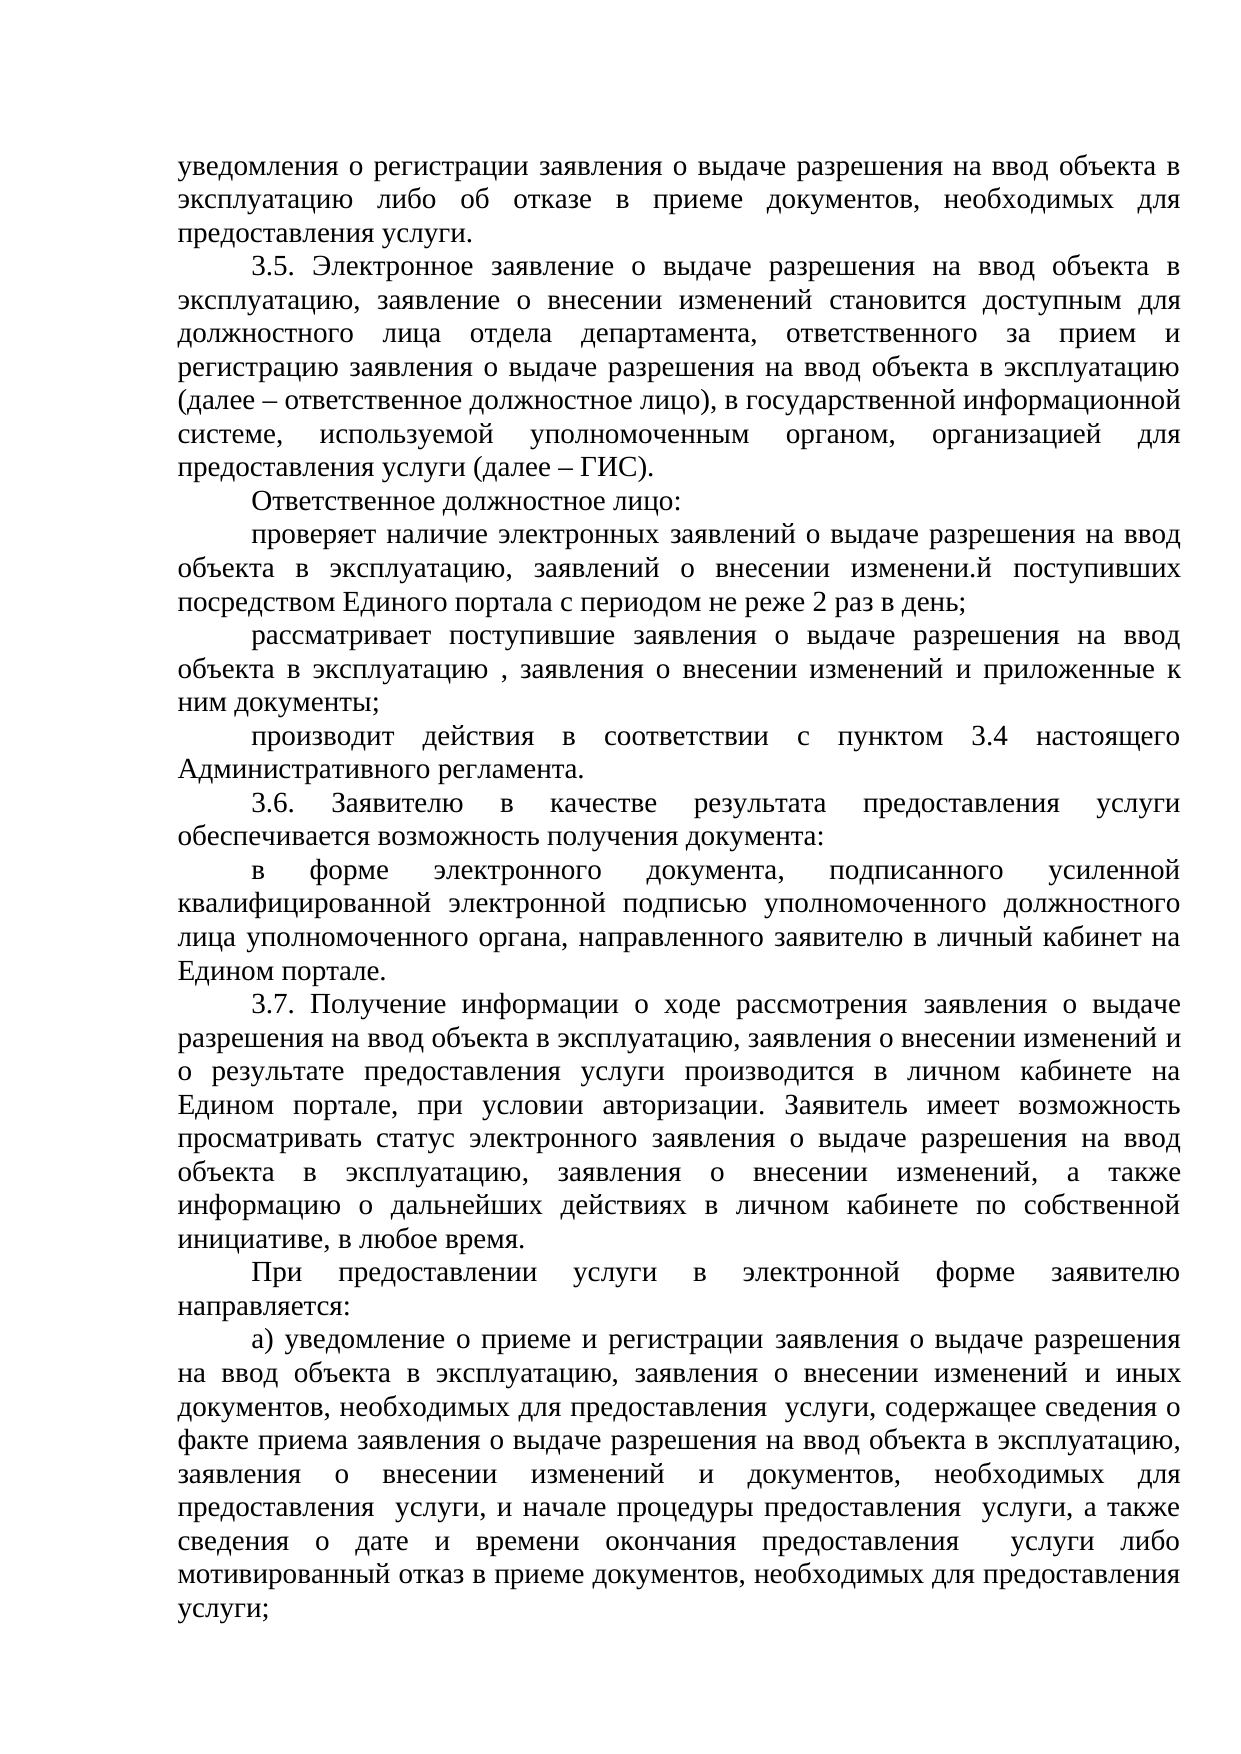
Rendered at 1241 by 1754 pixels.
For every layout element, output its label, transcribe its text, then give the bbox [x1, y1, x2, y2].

text а) уведомление о приеме и регистрации заявления о выдаче разрешения на ввод объекта в эксплуатацию, заявления о внесении изменений и иных документов, необходимых для предоставления услуги, содержащее сведения о факте приема заявления о выдаче разрешения на ввод объекта в эксплуатацию, заявления о внесении изменений и документов, необходимых для предоставления услуги, и начале процедуры предоставления услуги, а также сведения о дате и времени окончания предоставления услуги либо мотивированный отказ в приеме документов, необходимых для предоставления услуги; [177, 1322, 1181, 1623]
text проверяет наличие электронных заявлений о выдаче разрешения на ввод объекта в эксплуатацию, заявлений о внесении изменени.й поступивших посредством Единого портала с периодом не реже 2 раз в день; [177, 517, 1181, 617]
text рассматривает поступившие заявления о выдаче разрешения на ввод объекта в эксплуатацию , заявления о внесении изменений и приложенные к ним документы; [177, 617, 1181, 718]
text производит действия в соответствии с пунктом 3.4 настоящего Административного регламента. [177, 718, 1181, 785]
text в форме электронного документа, подписанного усиленной квалифицированной электронной подписью уполномоченного должностного лица уполномоченного органа, направленного заявителю в личный кабинет на Едином портале. [177, 852, 1181, 986]
text 3.5. Электронное заявление о выдаче разрешения на ввод объекта в эксплуатацию, заявление о внесении изменений становится доступным для должностного лица отдела департамента, ответственного за прием и регистрацию заявления о выдаче разрешения на ввод объекта в эксплуатацию (далее – ответственное должностное лицо), в государственной информационной системе, используемой уполномоченным органом, организацией для предоставления услуги (далее – ГИС). [177, 248, 1181, 483]
text 3.7. Получение информации о ходе рассмотрения заявления о выдаче разрешения на ввод объекта в эксплуатацию, заявления о внесении изменений и о результате предоставления услуги производится в личном кабинете на Едином портале, при условии авторизации. Заявитель имеет возможность просматривать статус электронного заявления о выдаче разрешения на ввод объекта в эксплуатацию, заявления о внесении изменений, а также информацию о дальнейших действиях в личном кабинете по собственной инициативе, в любое время. [177, 986, 1181, 1254]
text 3.6. Заявителю в качестве результата предоставления услуги обеспечивается возможность получения документа: [177, 785, 1181, 852]
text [177, 148, 1181, 248]
text При предоставлении услуги в электронной форме заявителю направляется: [177, 1254, 1181, 1322]
text Ответственное должностное лицо: [177, 483, 1181, 517]
